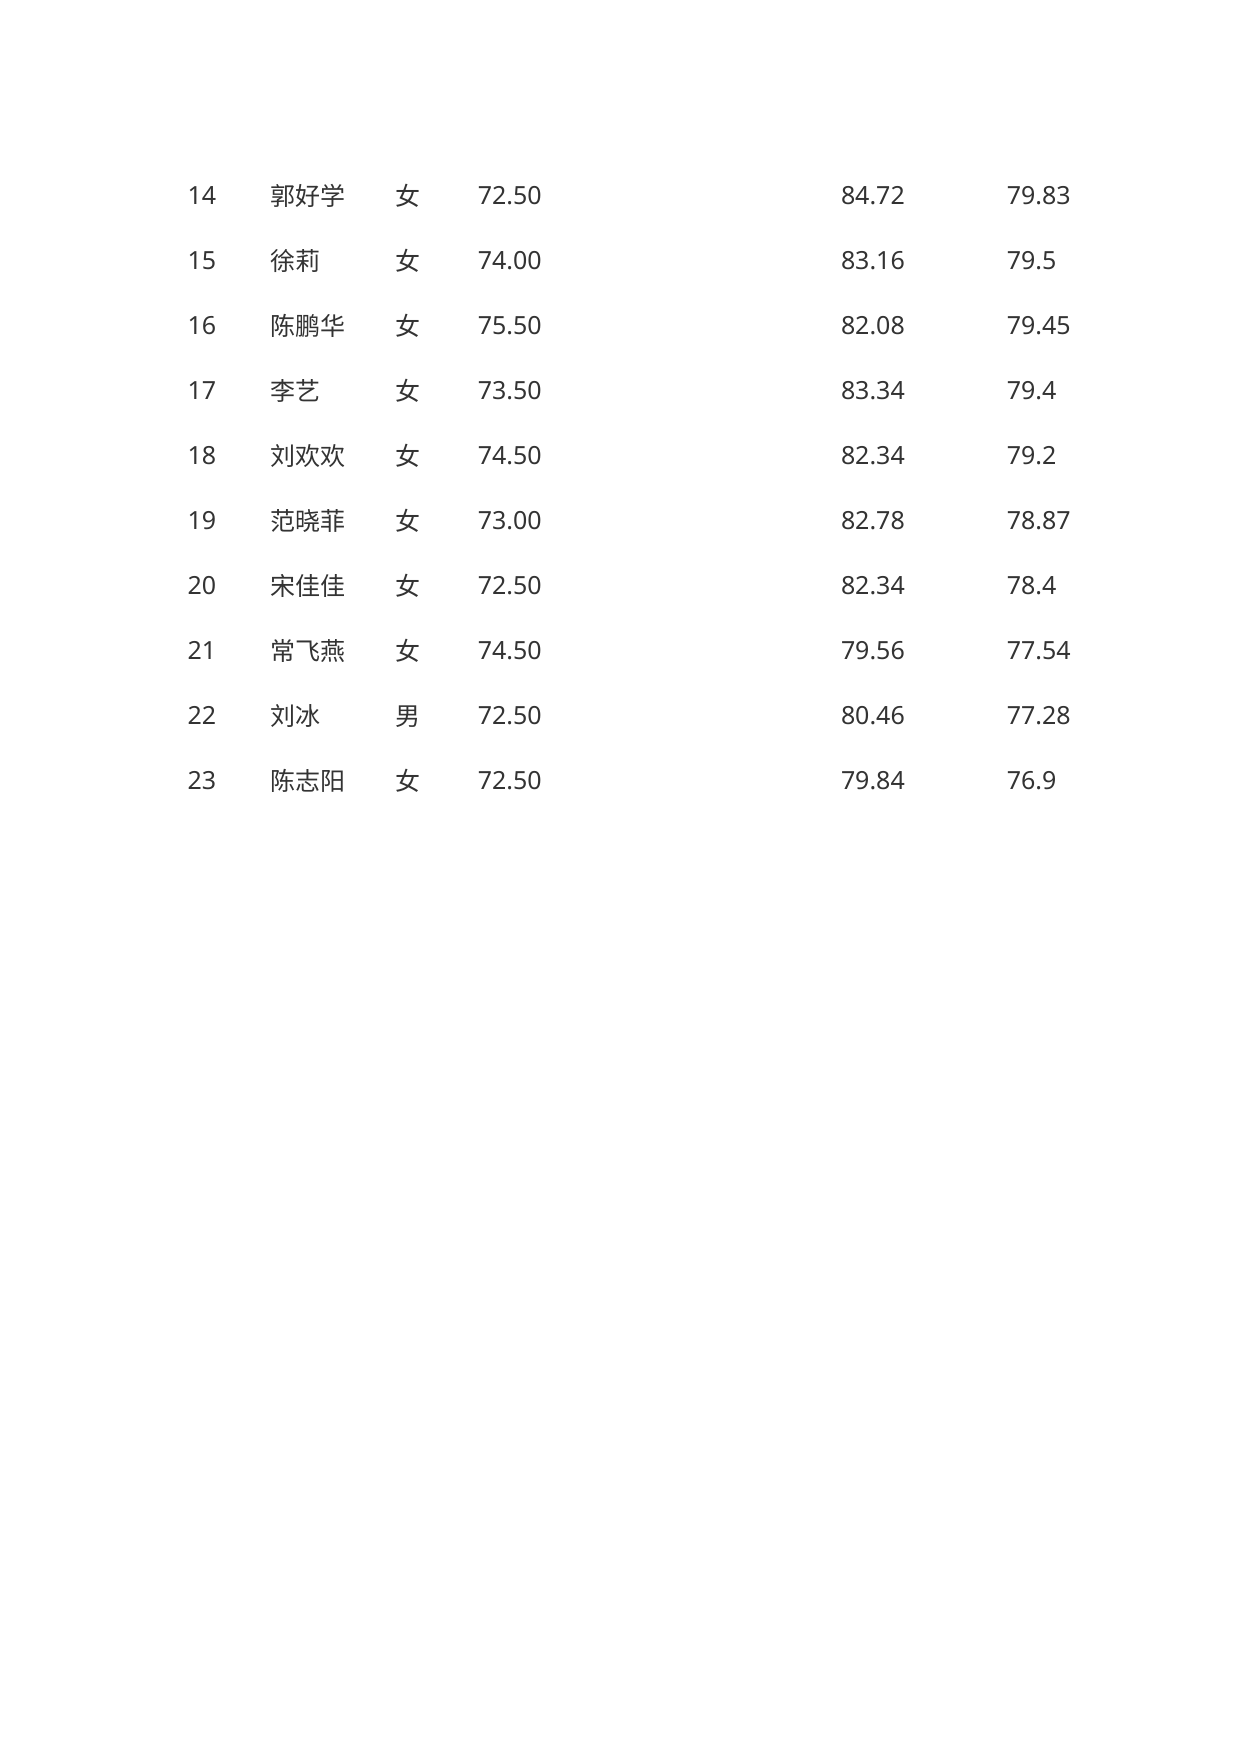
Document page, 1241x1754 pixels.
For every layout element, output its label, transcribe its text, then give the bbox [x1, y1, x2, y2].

table_cell 74.50 [478, 617, 841, 682]
table_cell 14 [188, 162, 270, 227]
table_cell 刘欢欢 [270, 422, 395, 487]
table_cell 72.50 [478, 162, 841, 227]
table_cell 常飞燕 [270, 617, 395, 682]
table_cell 16 [188, 292, 270, 357]
table_cell 22 [188, 682, 270, 747]
table_cell 女 [395, 162, 478, 227]
table_cell 郭好学 [270, 162, 395, 227]
table_cell 女 [395, 227, 478, 292]
table_cell 73.50 [478, 357, 841, 422]
table_cell 79.5 [1007, 227, 1131, 292]
table_cell 72.50 [478, 682, 841, 747]
table_cell 陈鹏华 [270, 292, 395, 357]
table_cell 72.50 [478, 552, 841, 617]
table_cell 73.00 [478, 487, 841, 552]
table_cell 79.4 [1007, 357, 1131, 422]
table_cell 83.34 [841, 357, 1007, 422]
table_cell 19 [188, 487, 270, 552]
table_cell 82.08 [841, 292, 1007, 357]
table_cell 范晓菲 [270, 487, 395, 552]
table_cell 75.50 [478, 292, 841, 357]
table_cell 李艺 [270, 357, 395, 422]
table_cell 女 [395, 357, 478, 422]
table_cell 79.45 [1007, 292, 1131, 357]
table_cell 72.50 [478, 747, 841, 812]
table_cell 79.83 [1007, 162, 1131, 227]
table_cell 77.54 [1007, 617, 1131, 682]
table_cell 18 [188, 422, 270, 487]
table_cell 82.34 [841, 422, 1007, 487]
table_cell 23 [188, 747, 270, 812]
table_cell 女 [395, 422, 478, 487]
table_cell 20 [188, 552, 270, 617]
table_cell 80.46 [841, 682, 1007, 747]
table_cell 84.72 [841, 162, 1007, 227]
table_cell 女 [395, 292, 478, 357]
table_cell 徐莉 [270, 227, 395, 292]
table_cell 陈志阳 [270, 747, 395, 812]
table_cell 17 [188, 357, 270, 422]
table_cell 77.28 [1007, 682, 1131, 747]
table_cell 女 [395, 552, 478, 617]
table_cell 83.16 [841, 227, 1007, 292]
table_cell 女 [395, 487, 478, 552]
table_cell 15 [188, 227, 270, 292]
table_cell 82.34 [841, 552, 1007, 617]
table_cell 女 [395, 617, 478, 682]
table_cell 刘冰 [270, 682, 395, 747]
table_cell 79.84 [841, 747, 1007, 812]
table_cell 74.00 [478, 227, 841, 292]
table_cell 21 [188, 617, 270, 682]
table_cell 宋佳佳 [270, 552, 395, 617]
table_cell 78.4 [1007, 552, 1131, 617]
table_cell 82.78 [841, 487, 1007, 552]
table_cell 76.9 [1007, 747, 1131, 812]
table_cell 74.50 [478, 422, 841, 487]
table_cell 男 [395, 682, 478, 747]
table_cell 79.56 [841, 617, 1007, 682]
table_cell 女 [395, 747, 478, 812]
table_cell 79.2 [1007, 422, 1131, 487]
table_cell 78.87 [1007, 487, 1131, 552]
